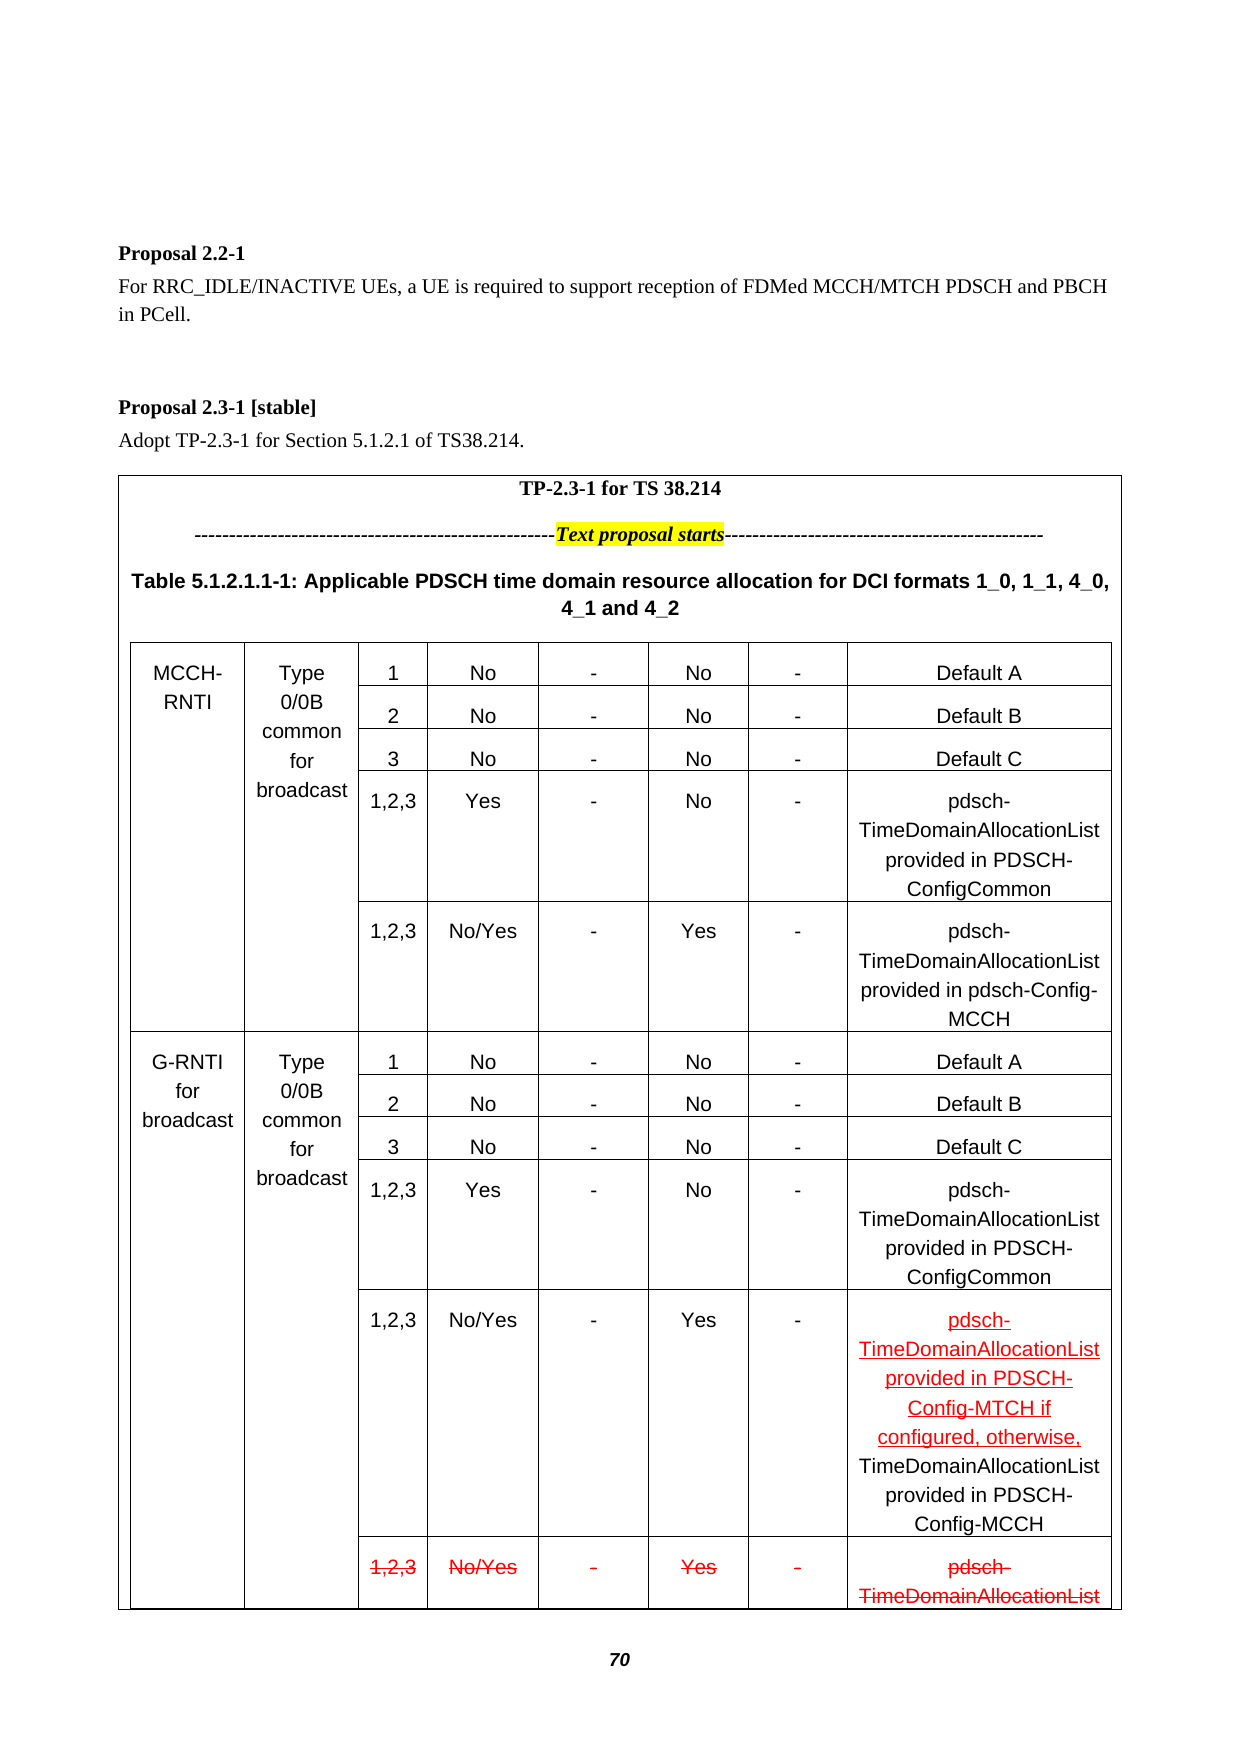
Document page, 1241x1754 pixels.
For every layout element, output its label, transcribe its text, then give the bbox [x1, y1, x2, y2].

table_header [119, 476, 1121, 1609]
subtitle Proposal 2.2-1 [118, 240, 1122, 264]
text For RRC_IDLE/INACTIVE UEs, a UE is required to support reception of FDMed MCCH/MTCH PDSCH and PBCH in PCell. [118, 274, 1122, 326]
subtitle Proposal 2.3-1 [stable] [118, 394, 1122, 419]
text Adopt TP-2.3-1 for Section 5.1.2.1 of TS38.214. [118, 428, 1122, 452]
